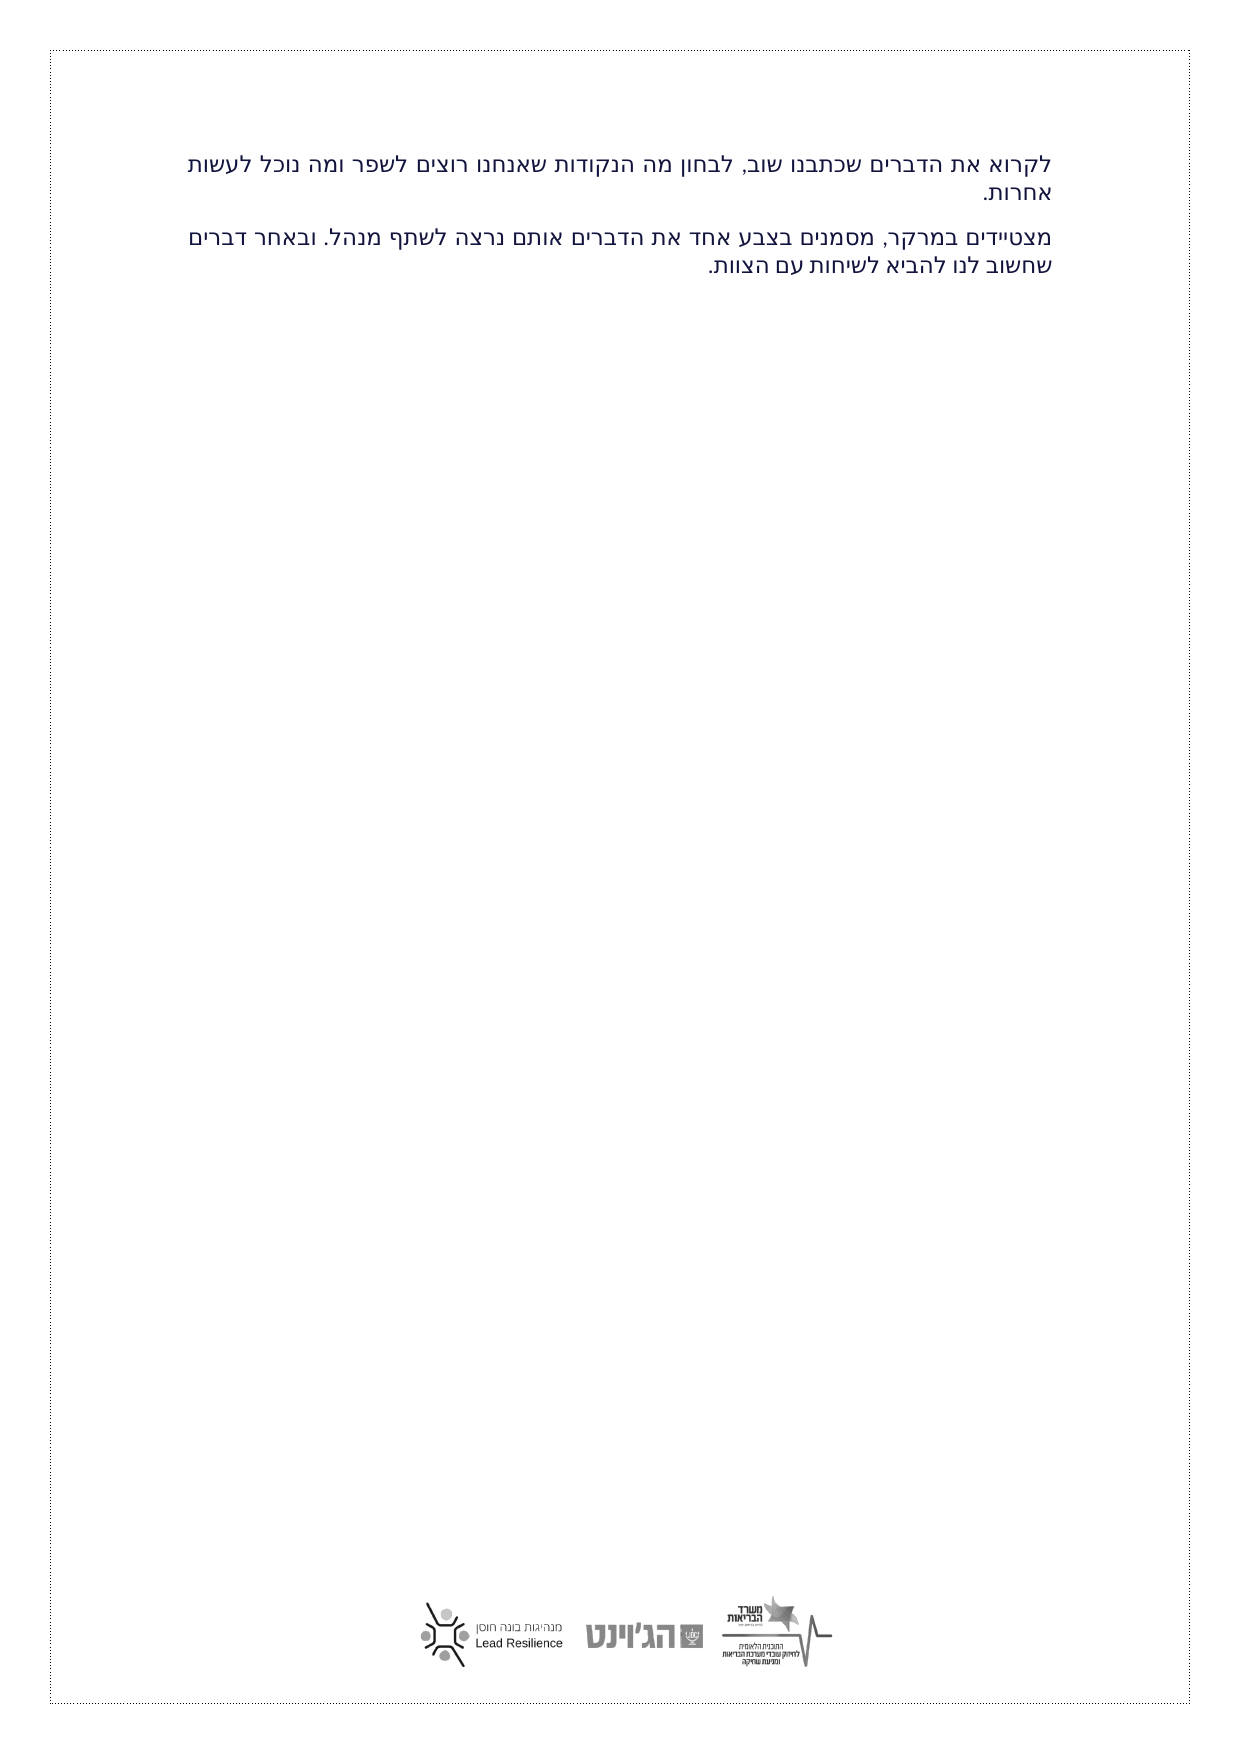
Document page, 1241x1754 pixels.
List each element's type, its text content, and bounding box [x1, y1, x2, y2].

text לקרוא את הדברים שכתבנו שוב, לבחון מה הנקודות שאנחנו רוצים לשפר ומה נוכל לעשות אחרות. [187, 150, 1053, 206]
picture [411, 1589, 836, 1671]
text מצטיידים במרקר, מסמנים בצבע אחד את הדברים אותם נרצה לשתף מנהל. ובאחר דברים שחשוב לנו להביא לשיחות עם הצוות. [187, 223, 1053, 279]
